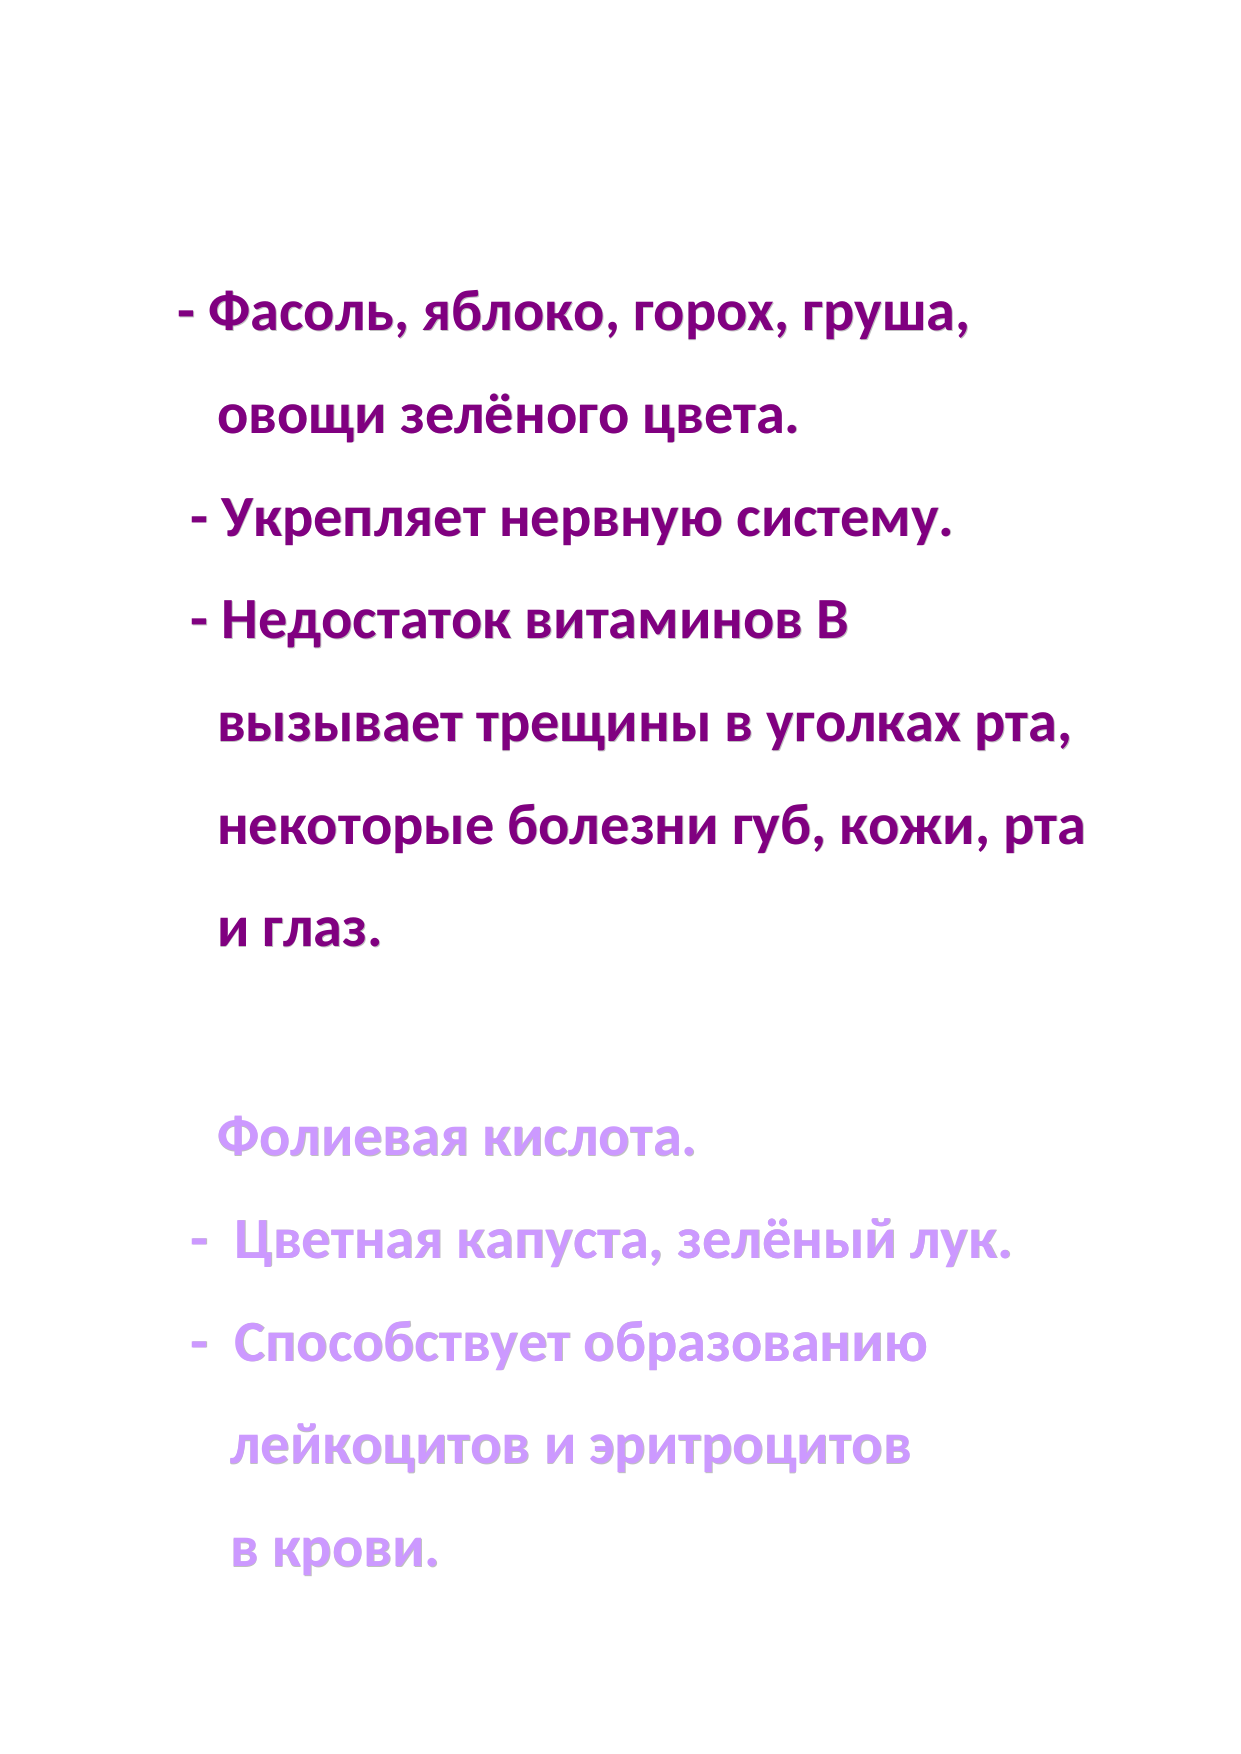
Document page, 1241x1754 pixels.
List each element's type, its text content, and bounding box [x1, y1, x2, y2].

text вызывает трещины в уголках рта, [177, 685, 1152, 756]
text Фолиевая кислота. [177, 1099, 1152, 1170]
text некоторые болезни губ, кожи, рта [177, 787, 1152, 859]
text - Укрепляет нервную систему. [177, 479, 1152, 551]
text - Фасоль, яблоко, горох, груша, [177, 274, 1152, 345]
text - Цветная капуста, зелёный лук. [177, 1202, 1152, 1273]
text - Способствует образованию [177, 1304, 1152, 1376]
text лейкоцитов и эритроцитов [177, 1407, 1152, 1478]
text и глаз. [177, 890, 1152, 961]
text овощи зелёного цвета. [177, 377, 1152, 448]
text в крови. [177, 1510, 1152, 1581]
text - Недостаток витаминов В [177, 582, 1152, 653]
